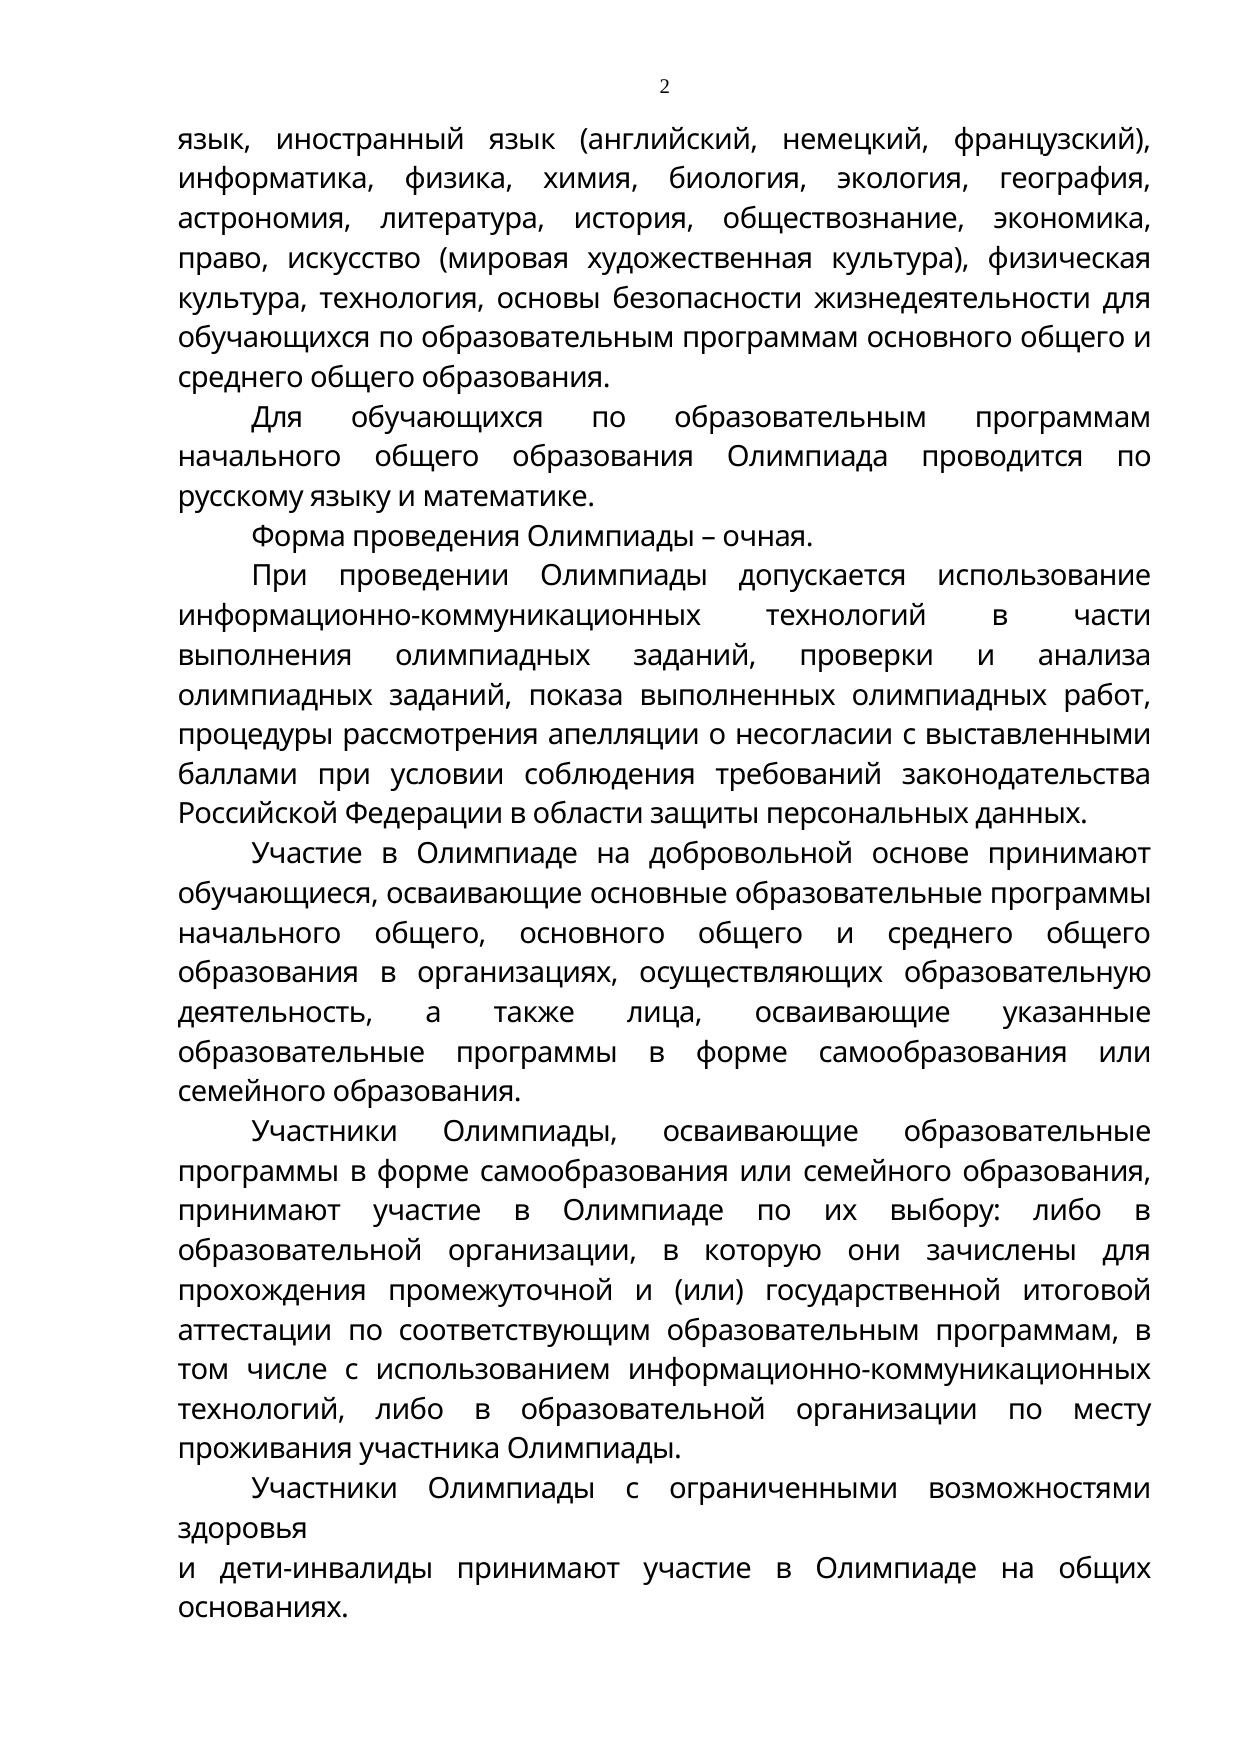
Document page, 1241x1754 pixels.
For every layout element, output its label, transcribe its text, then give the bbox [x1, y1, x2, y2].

text Форма проведения Олимпиады – очная. [177, 515, 1152, 555]
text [177, 118, 1152, 396]
text Участники Олимпиады с ограниченными возможностями здоровья и дети-инвалиды принимают участие в Олимпиаде на общих основаниях. [177, 1467, 1152, 1626]
text При проведении Олимпиады допускается использование информационно-коммуникационных технологий в части выполнения олимпиадных заданий, проверки и анализа олимпиадных заданий, показа выполненных олимпиадных работ, процедуры рассмотрения апелляции о несогласии с выставленными баллами при условии соблюдения требований законодательства Российской Федерации в области защиты персональных данных. [177, 555, 1152, 832]
text Участники Олимпиады, осваивающие образовательные программы в форме самообразования или семейного образования, принимают участие в Олимпиаде по их выбору: либо в образовательной организации, в которую они зачислены для прохождения промежуточной и (или) государственной итоговой аттестации по соответствующим образовательным программам, в том числе с использованием информационно-коммуникационных технологий, либо в образовательной организации по месту проживания участника Олимпиады. [177, 1110, 1152, 1467]
text Для обучающихся по образовательным программам начального общего образования Олимпиада проводится по русскому языку и математике. [177, 396, 1152, 515]
text Участие в Олимпиаде на добровольной основе принимают обучающиеся, осваивающие основные образовательные программы начального общего, основного общего и среднего общего образования в организациях, осуществляющих образовательную деятельность, а также лица, осваивающие указанные образовательные программы в форме самообразования или семейного образования. [177, 832, 1152, 1110]
